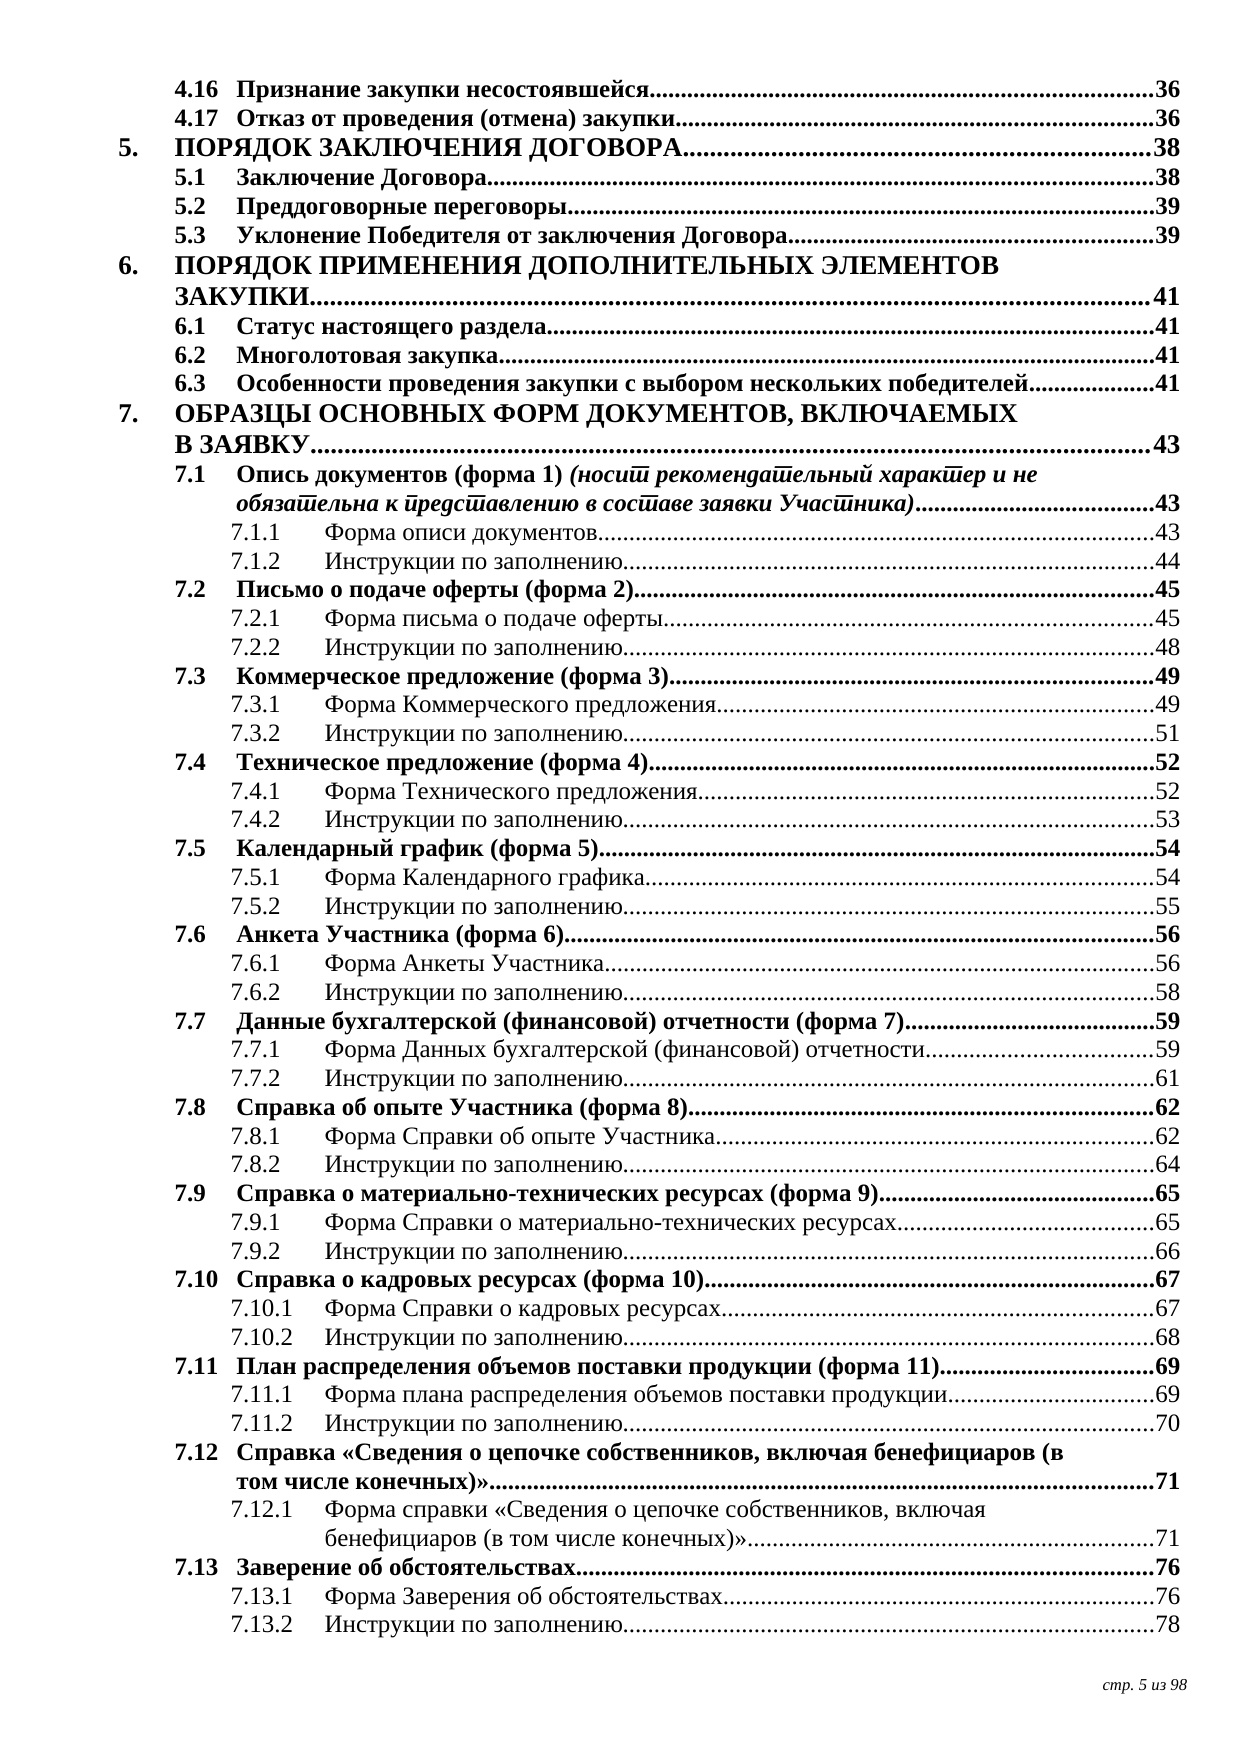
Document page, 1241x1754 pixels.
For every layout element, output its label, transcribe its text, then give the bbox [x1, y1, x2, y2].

text 6.3 Особенности проведения закупки с выбором нескольких победителей 41 [174, 368, 1093, 397]
text 7.12.1 Форма справки «Сведения о цепочке собственников, включая бенефициаров (в том числе конечных)» 71 [230, 1494, 1063, 1552]
text 7.13 Заверение об обстоятельствах 76 [174, 1552, 1093, 1581]
text 5.3 Уклонение Победителя от заключения Договора 39 [174, 220, 1093, 249]
text 7.3.2 Инструкции по заполнению 51 [230, 718, 1063, 747]
text 7.2.1 Форма письма о подаче оферты 45 [230, 603, 1063, 632]
text 7.8.2 Инструкции по заполнению 64 [230, 1149, 1063, 1178]
text 7.4 Техническое предложение (форма 4) 52 [174, 747, 1093, 776]
text 7.7 Данные бухгалтерской (финансовой) отчетности (форма 7) 59 [174, 1006, 1093, 1034]
text 6. ПОРЯДОК ПРИМЕНЕНИЯ ДОПОЛНИТЕЛЬНЫХ ЭЛЕМЕНТОВ ЗАКУПКИ 41 [118, 249, 1063, 311]
text 7.5.1 Форма Календарного графика 54 [230, 862, 1063, 891]
text 7.9.1 Форма Справки о материально-технических ресурсах 65 [230, 1207, 1063, 1236]
text 7.1.1 Форма описи документов 43 [230, 517, 1063, 546]
text 7.1 Опись документов (форма 1) (носит рекомендательный характер и не обязательна к представлению в составе заявки Участника) 43 [174, 459, 1093, 517]
text 4.17 Отказ от проведения (отмена) закупки 36 [174, 103, 1093, 131]
text 7.9.2 Инструкции по заполнению 66 [230, 1236, 1063, 1264]
text 6.2 Многолотовая закупка 41 [174, 340, 1093, 368]
text 7.6.1 Форма Анкеты Участника 56 [230, 948, 1063, 977]
text 7.6.2 Инструкции по заполнению 58 [230, 977, 1063, 1006]
text 6.1 Статус настоящего раздела 41 [174, 311, 1093, 340]
text 7.5.2 Инструкции по заполнению 55 [230, 891, 1063, 919]
text 5.2 Преддоговорные переговоры 39 [174, 191, 1093, 220]
text 7.12 Справка «Сведения о цепочке собственников, включая бенефициаров (в том числе конечных)» 71 [174, 1437, 1093, 1494]
text 7.11.1 Форма плана распределения объемов поставки продукции 69 [230, 1379, 1063, 1408]
text 5.1 Заключение Договора 38 [174, 162, 1093, 191]
text 7.10.2 Инструкции по заполнению 68 [230, 1322, 1063, 1351]
text 7.4.1 Форма Технического предложения 52 [230, 776, 1063, 804]
text 7.1.2 Инструкции по заполнению 44 [230, 546, 1063, 574]
text 7.13.2 Инструкции по заполнению 78 [230, 1609, 1063, 1638]
text 7.11 План распределения объемов поставки продукции (форма 11) 69 [174, 1351, 1093, 1379]
text 7.7.1 Форма Данных бухгалтерской (финансовой) отчетности 59 [230, 1034, 1063, 1063]
text 5. ПОРЯДОК ЗАКЛЮЧЕНИЯ ДОГОВОРА 38 [118, 131, 1063, 162]
text 7.3 Коммерческое предложение (форма 3) 49 [174, 661, 1093, 689]
text 7.6 Анкета Участника (форма 6) 56 [174, 919, 1093, 948]
text 7.13.1 Форма Заверения об обстоятельствах 76 [230, 1581, 1063, 1609]
text 7.3.1 Форма Коммерческого предложения 49 [230, 689, 1063, 718]
text 7.8 Справка об опыте Участника (форма 8) 62 [174, 1092, 1093, 1121]
text 7.4.2 Инструкции по заполнению 53 [230, 804, 1063, 833]
text 7.2.2 Инструкции по заполнению 48 [230, 632, 1063, 661]
text 4.16 Признание закупки несостоявшейся 36 [174, 74, 1093, 103]
text 7.8.1 Форма Справки об опыте Участника 62 [230, 1121, 1063, 1149]
text 7.7.2 Инструкции по заполнению 61 [230, 1063, 1063, 1092]
text 7.11.2 Инструкции по заполнению 70 [230, 1408, 1063, 1437]
text 7.2 Письмо о подаче оферты (форма 2) 45 [174, 574, 1093, 603]
text 7.10 Справка о кадровых ресурсах (форма 10) 67 [174, 1264, 1093, 1293]
text 7.10.1 Форма Справки о кадровых ресурсах 67 [230, 1293, 1063, 1322]
text 7.9 Справка о материально-технических ресурсах (форма 9) 65 [174, 1178, 1093, 1207]
text 7. ОБРАЗЦЫ ОСНОВНЫХ ФОРМ ДОКУМЕНТОВ, ВКЛЮЧАЕМЫХ В ЗАЯВКУ 43 [118, 397, 1063, 459]
text 7.5 Календарный график (форма 5) 54 [174, 833, 1093, 862]
